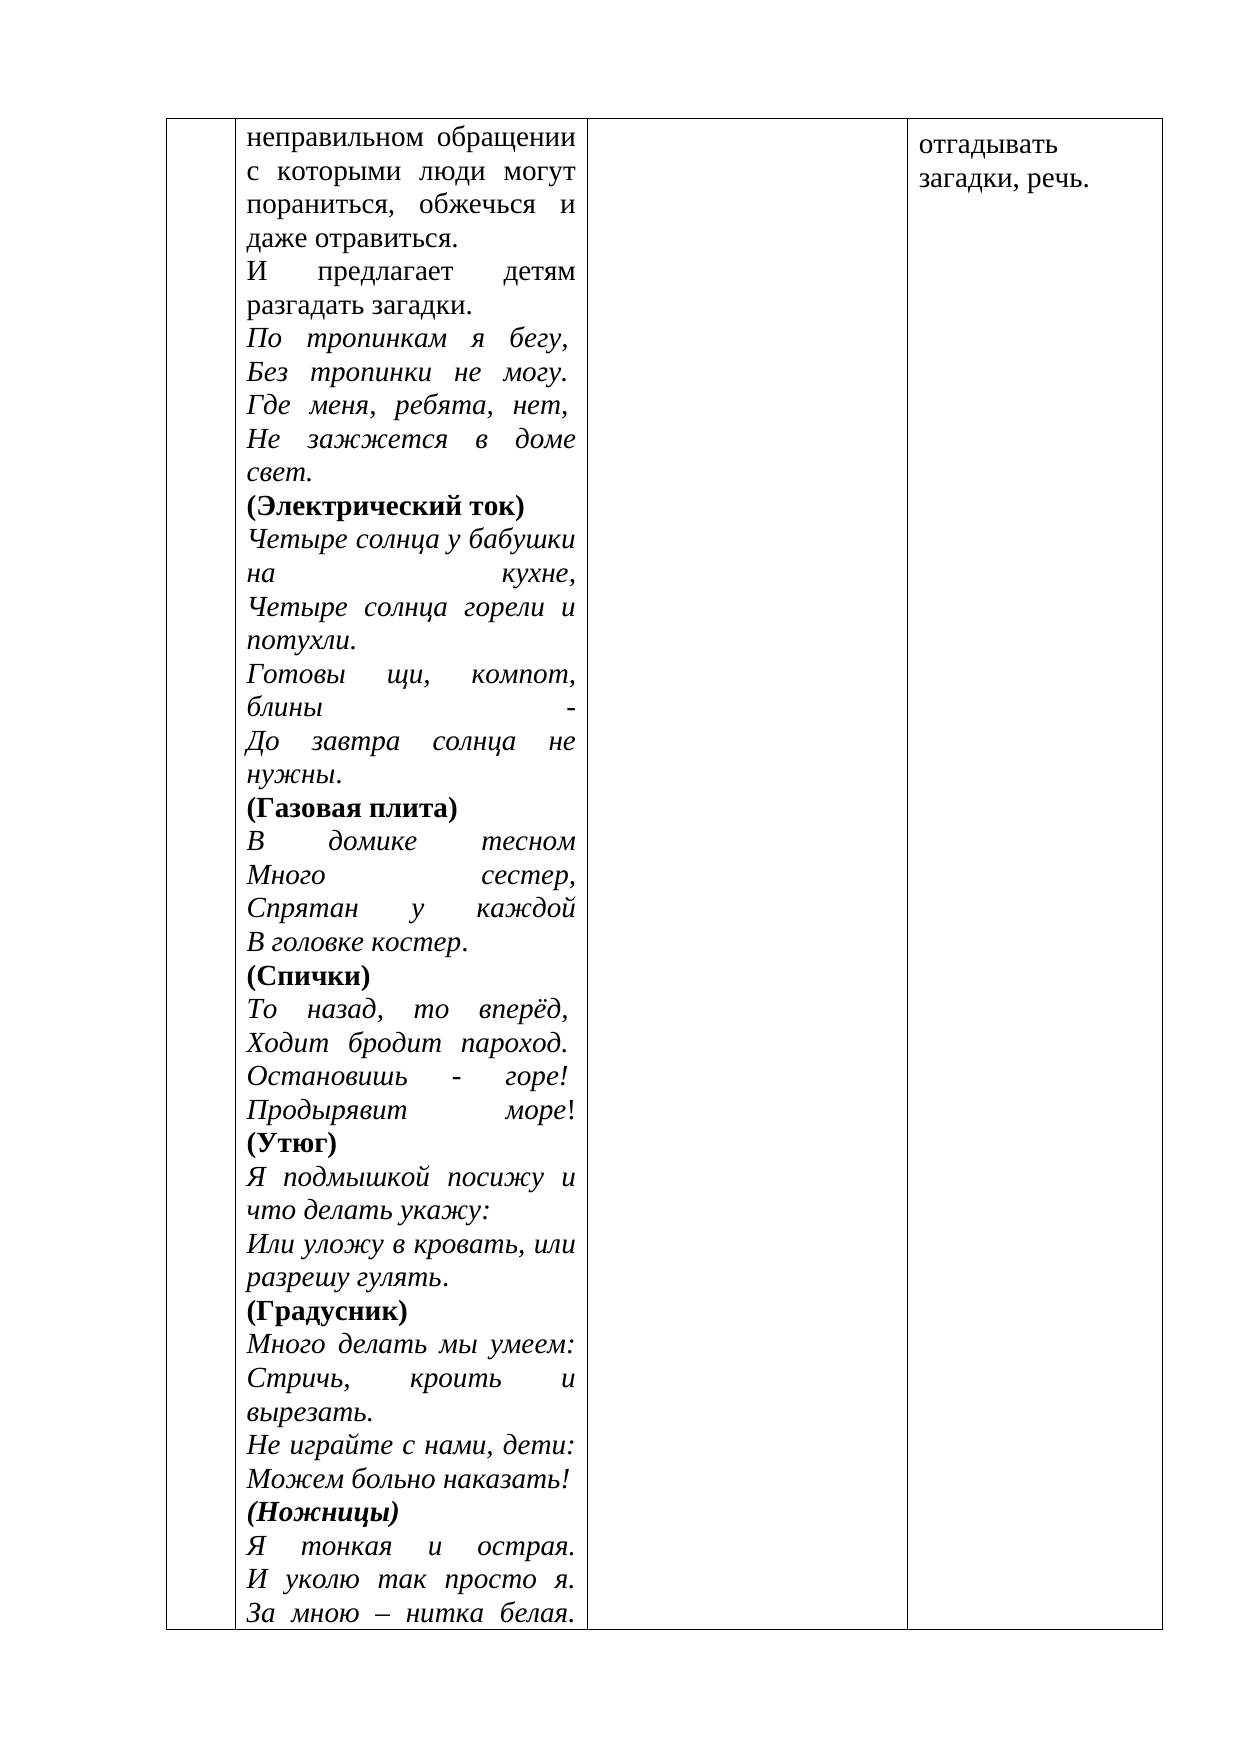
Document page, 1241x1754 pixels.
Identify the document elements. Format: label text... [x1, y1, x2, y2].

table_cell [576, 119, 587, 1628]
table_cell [588, 119, 907, 1628]
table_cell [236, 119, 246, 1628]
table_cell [908, 119, 1162, 1628]
table_cell 2 [167, 119, 235, 1628]
